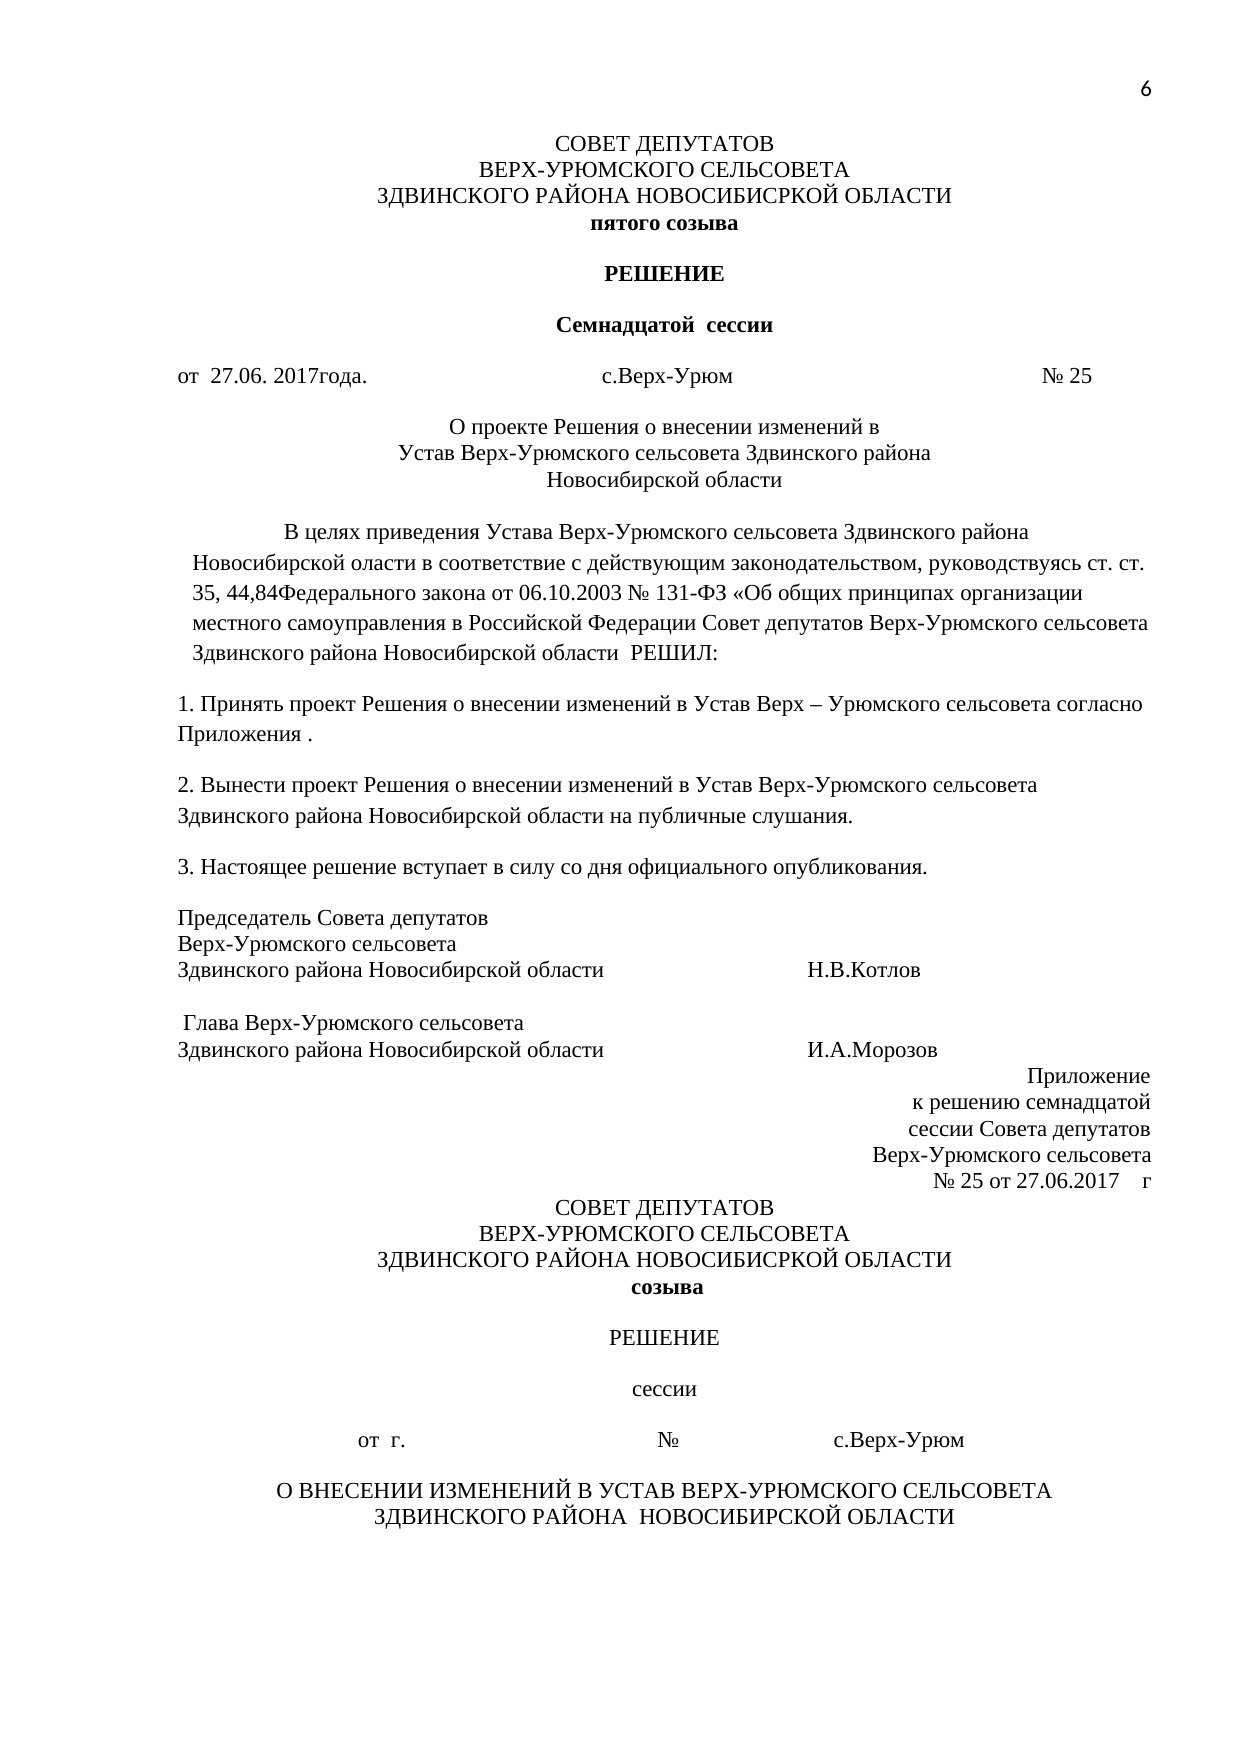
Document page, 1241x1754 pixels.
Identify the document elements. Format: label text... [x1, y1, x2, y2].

text Верх-Урюмского сельсовета [177, 930, 1152, 957]
text РЕШЕНИЕ [177, 1324, 1152, 1350]
text сессии [177, 1375, 1152, 1401]
text ВЕРХ-УРЮМСКОГО СЕЛЬСОВЕТА [177, 1220, 1152, 1246]
text Глава Верх-Урюмского сельсовета [177, 1009, 1152, 1036]
text Председатель Совета депутатов [177, 904, 1152, 930]
text созыва [177, 1273, 1152, 1299]
text ЗДВИНСКОГО РАЙОНА НОВОСИБИСРКОЙ ОБЛАСТИ [177, 182, 1152, 209]
text сессии Совета депутатов [177, 1115, 1152, 1141]
text ЗДВИНСКОГО РАЙОНА НОВОСИБИРСКОЙ ОБЛАСТИ [177, 1503, 1152, 1530]
text О проекте Решения о внесении изменений в [177, 413, 1152, 439]
text 1. Принять проект Решения о внесении изменений в Устав Верх – Урюмского сельсовета согласно Приложения . [177, 690, 1152, 747]
text Приложение [177, 1062, 1152, 1088]
text ЗДВИНСКОГО РАЙОНА НОВОСИБИСРКОЙ ОБЛАСТИ [177, 1246, 1152, 1273]
text Семнадцатой сессии [177, 311, 1152, 337]
text Здвинского района Новосибирской области Н.В.Котлов [177, 957, 1152, 983]
text 2. Вынести проект Решения о внесении изменений в Устав Верх-Урюмского сельсовета Здвинского района Новосибирской области на публичные слушания. [177, 772, 1152, 828]
text Устав Верх-Урюмского сельсовета Здвинского района [177, 439, 1152, 466]
text Верх-Урюмского сельсовета [177, 1141, 1152, 1167]
text Новосибирской области [177, 466, 1152, 492]
text ВЕРХ-УРЮМСКОГО СЕЛЬСОВЕТА [177, 156, 1152, 182]
text 3. Настоящее решение вступает в силу со дня официального опубликования. [177, 853, 1152, 879]
text В целях приведения Устава Верх-Урюмского сельсовета Здвинского района Новосибирской оласти в соответствие с действующим законодательством, руководствуясь ст. ст. 35, 44,84Федерального закона от 06.10.2003 № 131-ФЗ «Об общих принципах организации местного самоуправления в Российской Федерации Совет депутатов Верх-Урюмского сельсовета Здвинского района Новосибирской области РЕШИЛ: [192, 518, 1152, 666]
text № 25 от 27.06.2017 г [177, 1167, 1152, 1194]
text к решению семнадцатой [177, 1088, 1152, 1115]
text РЕШЕНИЕ [177, 260, 1152, 286]
text СОВЕТ ДЕПУТАТОВ [177, 130, 1152, 156]
text Здвинского района Новосибирской области И.А.Морозов [177, 1036, 1152, 1062]
text от 27.06. 2017года. с.Верх-Урюм № 25 [177, 362, 1152, 388]
text от г. № с.Верх-Урюм [177, 1426, 1152, 1452]
text О ВНЕСЕНИИ ИЗМЕНЕНИЙ В УСТАВ ВЕРХ-УРЮМСКОГО СЕЛЬСОВЕТА [177, 1477, 1152, 1503]
text пятого созыва [177, 209, 1152, 235]
text СОВЕТ ДЕПУТАТОВ [177, 1194, 1152, 1220]
